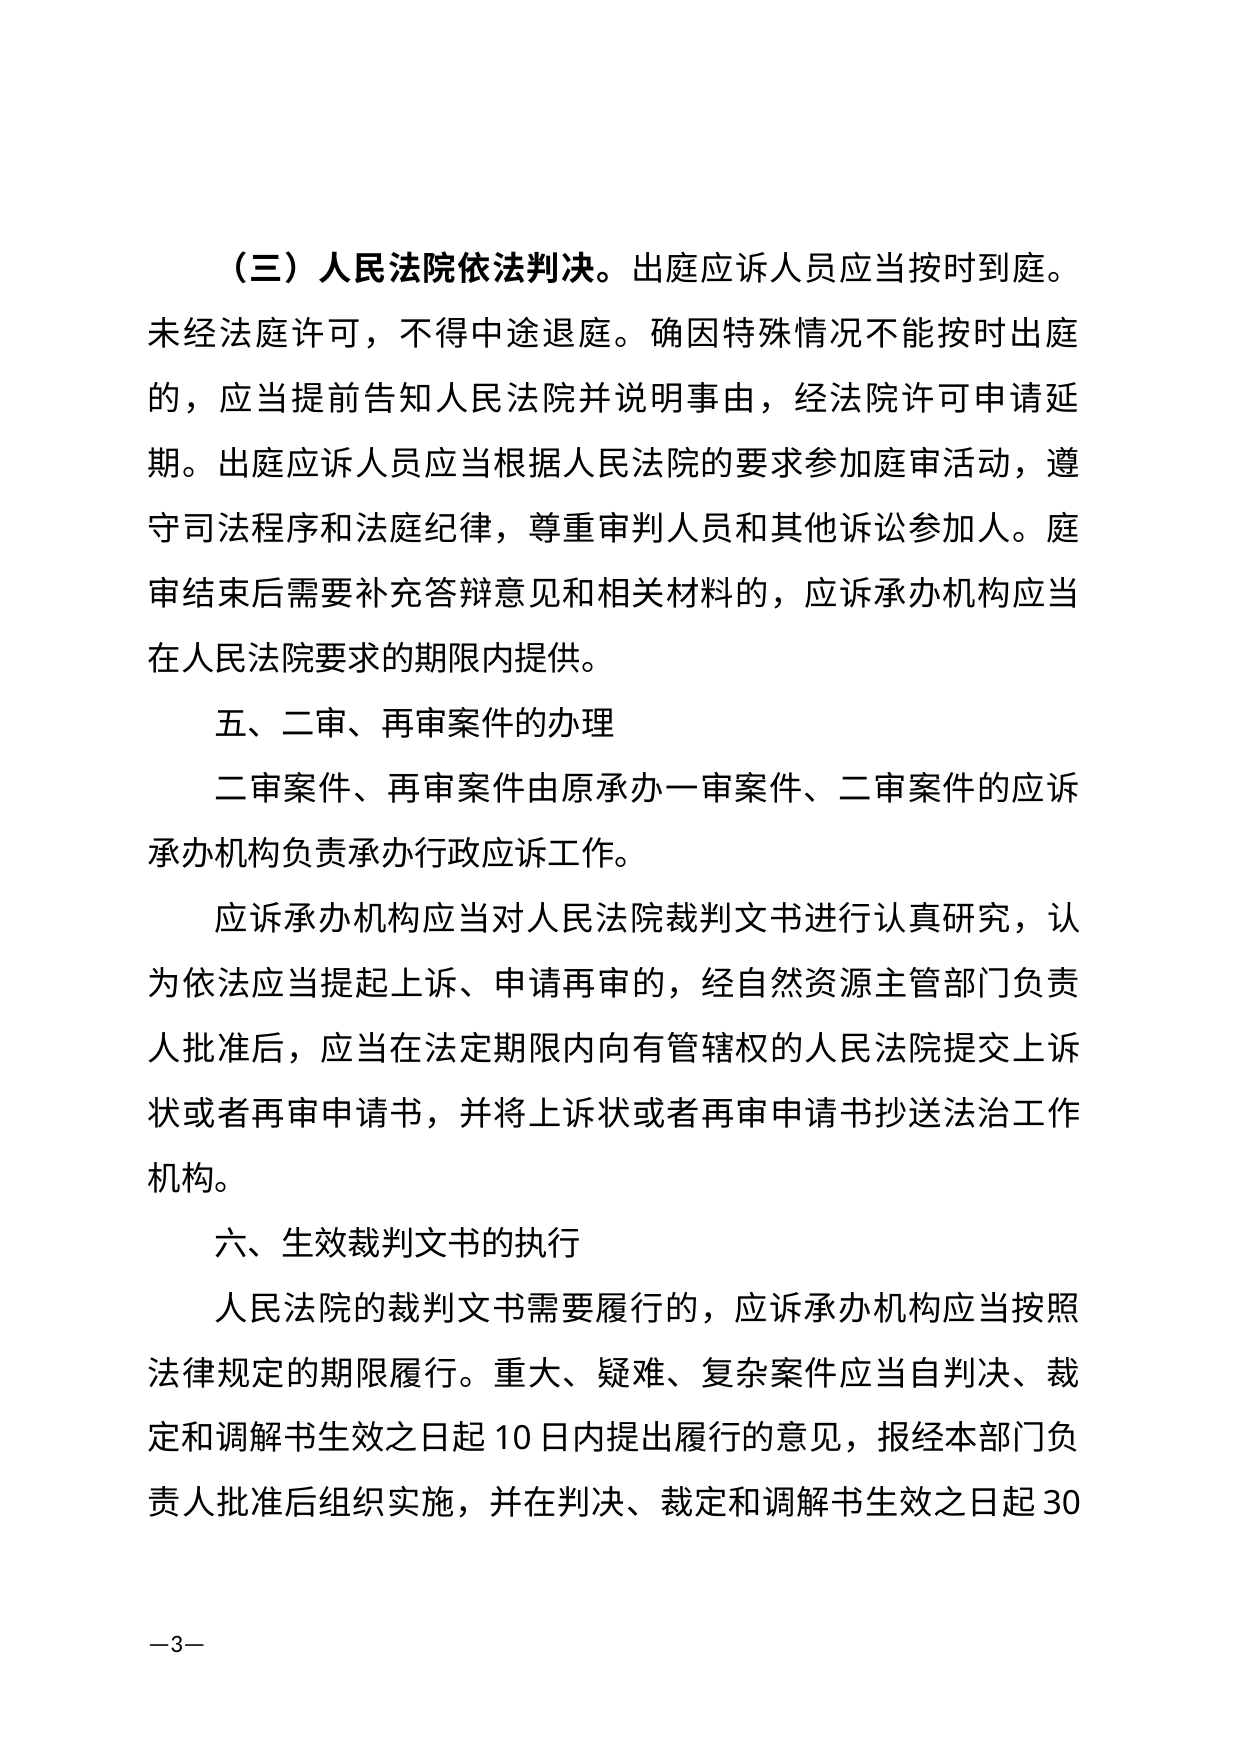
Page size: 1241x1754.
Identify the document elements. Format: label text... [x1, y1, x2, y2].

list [148, 1273, 1081, 1533]
list 二审案件、再审案件由原承办一审案件、二审案件的应诉承办机构负责承办行政应诉工作。 [148, 753, 1081, 883]
list 五、二审、再审案件的办理 [148, 688, 1081, 753]
list 生效裁判文书的执行 [148, 1208, 1081, 1273]
list 应诉承办机构应当对人民法院裁判文书进行认真研究，认为依法应当提起上诉、申请再审的，经自然资源主管部门负责人批准后，应当在法定期限内向有管辖权的人民法院提交上诉状或者再审申请书，并将上诉状或者再审申请书抄送法治工作机构。 [148, 883, 1081, 1208]
list （三）人民法院依法判决。出庭应诉人员应当按时到庭。未经法庭许可，不得中途退庭。确因特殊情况不能按时出庭的，应当提前告知人民法院并说明事由，经法院许可申请延期。出庭应诉人员应当根据人民法院的要求参加庭审活动，遵守司法程序和法庭纪律，尊重审判人员和其他诉讼参加人。庭审结束后需要补充答辩意见和相关材料的，应诉承办机构应当在人民法院要求的期限内提供。 [148, 233, 1081, 688]
